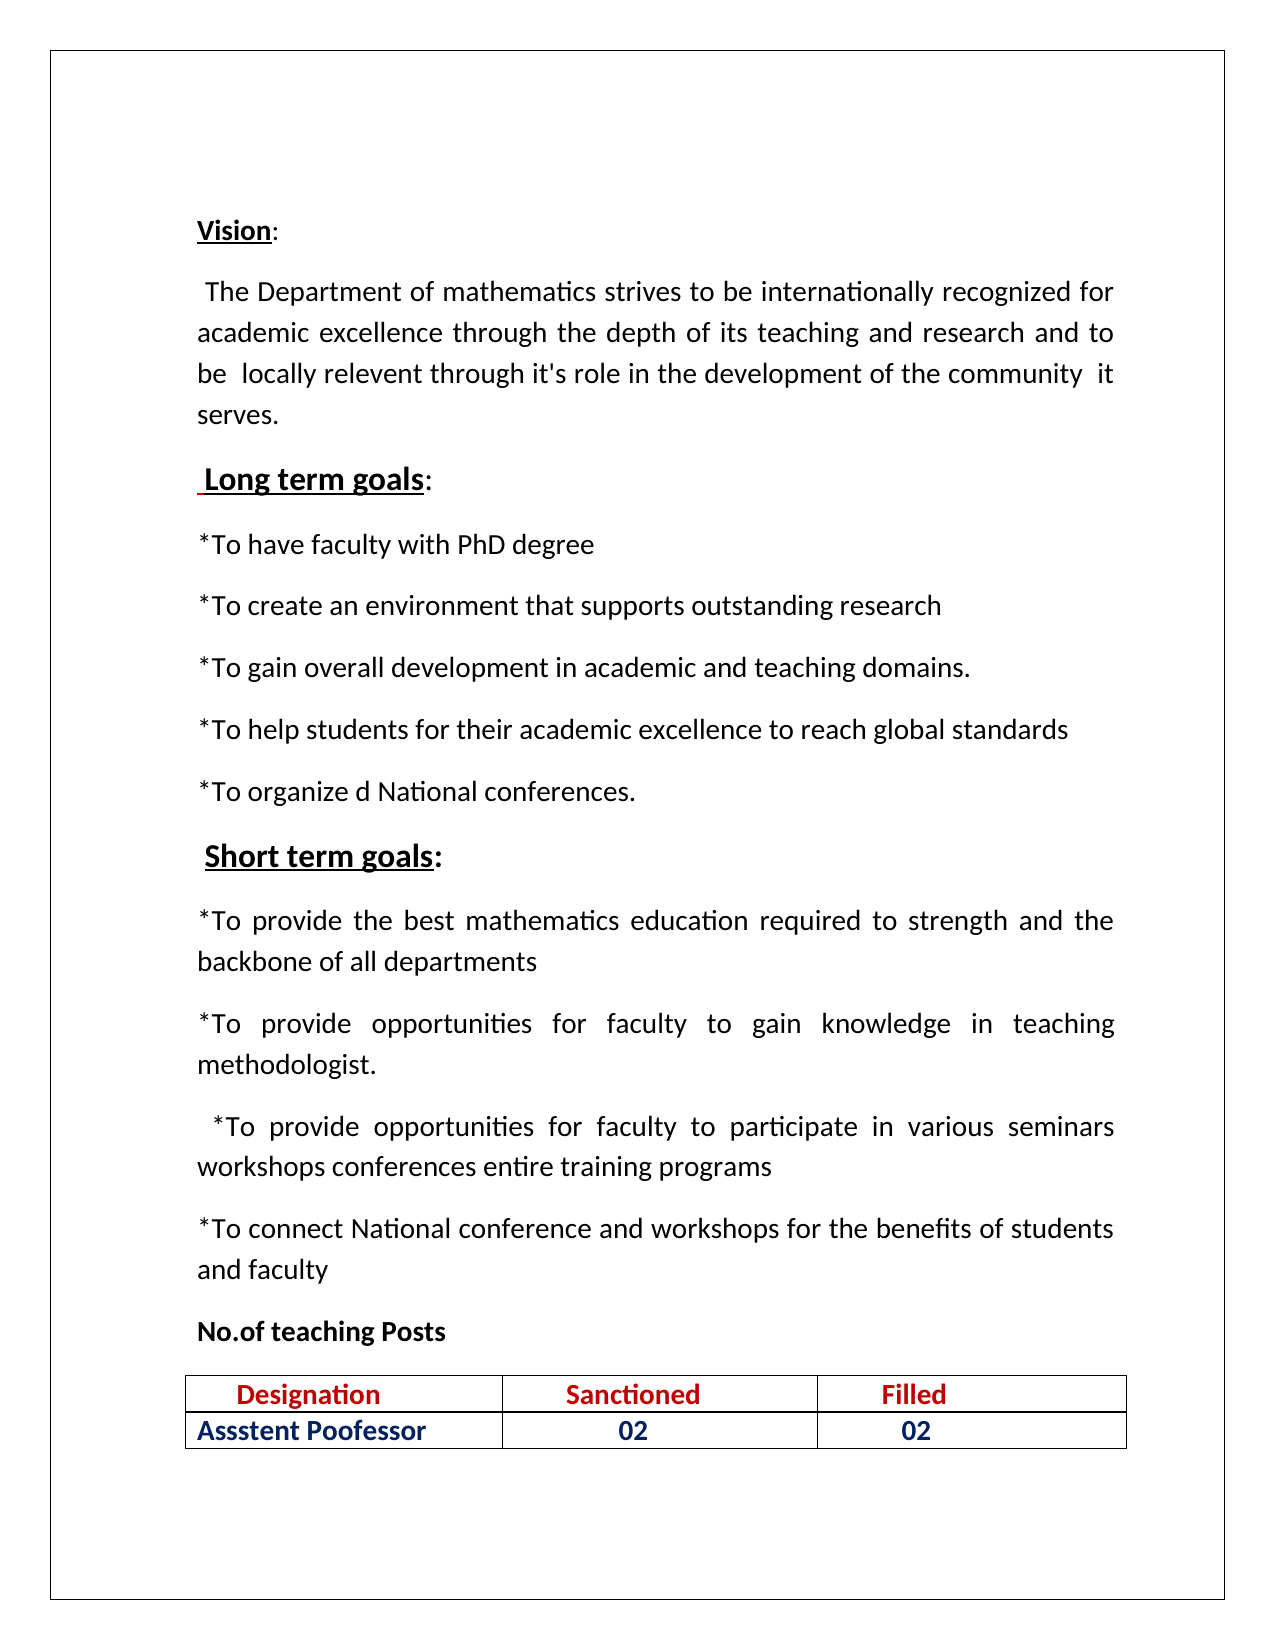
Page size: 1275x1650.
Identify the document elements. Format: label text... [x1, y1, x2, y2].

text *To create an environment that supports outstanding research [197, 587, 1116, 623]
table_cell 02 [818, 1413, 1126, 1448]
table_header Filled [818, 1376, 1126, 1411]
text *To provide opportunities for faculty to gain knowledge in teaching methodologist. [197, 1005, 1116, 1081]
text *To connect National conference and workshops for the benefits of students and faculty [197, 1210, 1116, 1287]
text Vision: [197, 212, 1116, 247]
table_cell 02 [503, 1413, 817, 1448]
table_header Designation [186, 1376, 502, 1411]
text *To provide opportunities for faculty to participate in various seminars workshops conferences entire training programs [197, 1108, 1116, 1184]
text *To help students for their academic excellence to reach global standards [197, 711, 1116, 747]
text *To organize d National conferences. [197, 773, 1116, 808]
table_header Sanctioned [503, 1376, 817, 1411]
text *To gain overall development in academic and teaching domains. [197, 649, 1116, 685]
text No.of teaching Posts [197, 1313, 1116, 1349]
table_cell Assstent Poofessor [186, 1413, 502, 1448]
text Short term goals: [197, 834, 1116, 875]
text Long term goals: [197, 458, 1116, 499]
text *To provide the best mathematics education required to strength and the backbone of all departments [197, 902, 1116, 979]
text The Department of mathematics strives to be internationally recognized for academic excellence through the depth of its teaching and research and to be locally relevent through it's role in the development of the community it serves. [197, 273, 1116, 432]
text *To have faculty with PhD degree [197, 526, 1116, 561]
